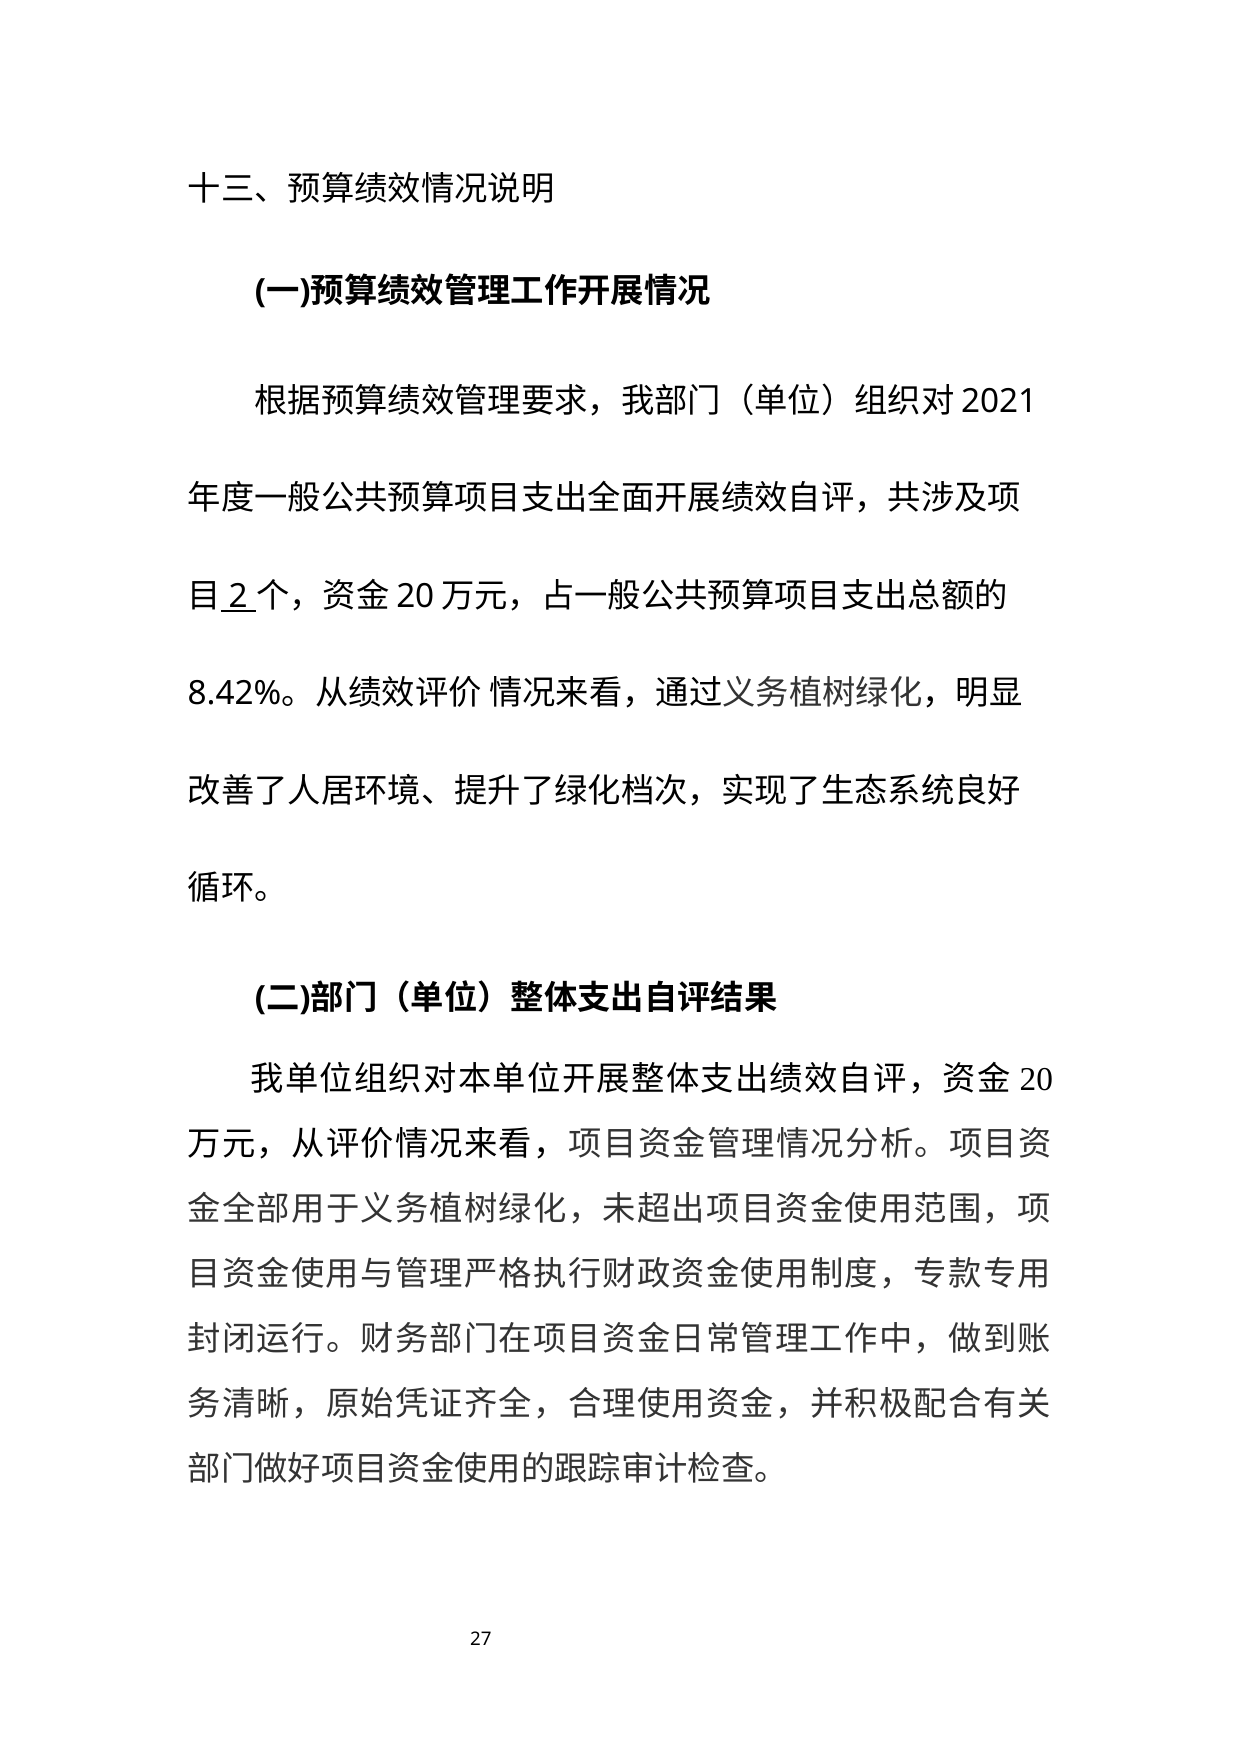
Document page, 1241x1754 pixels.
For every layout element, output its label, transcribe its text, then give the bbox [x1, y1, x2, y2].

text 我单位组织对本单位开展整体支出绩效自评，资金20万元，从评价情况来看，项目资金管理情况分析。项目资金全部用于义务植树绿化，未超出项目资金使用范围，项目资金使用与管理严格执行财政资金使用制度，专款专用，封闭运行。财务部门在项目资金日常管理工作中，做到账务清晰，原始凭证齐全，合理使用资金，并积极配合有关部门做好项目资金使用的跟踪审计检查。 [187, 1043, 1053, 1498]
text (一)预算绩效管理工作开展情况 [187, 263, 1053, 312]
text 根据预算绩效管理要求，我部门（单位）组织对2021年度一般公共预算项目支出全面开展绩效自评，共涉及项目 2 个，资金20万元，占一般公共预算项目支出总额的8.42%。从绩效评价 情况来看，通过义务植树绿化，明显改善了人居环境、提升了绿化档次，实现了生态系统良好循环。 [187, 365, 1053, 918]
list 十三、预算绩效情况说明 [187, 162, 1053, 210]
text (二)部门（单位）整体支出自评结果 [187, 971, 1053, 1019]
